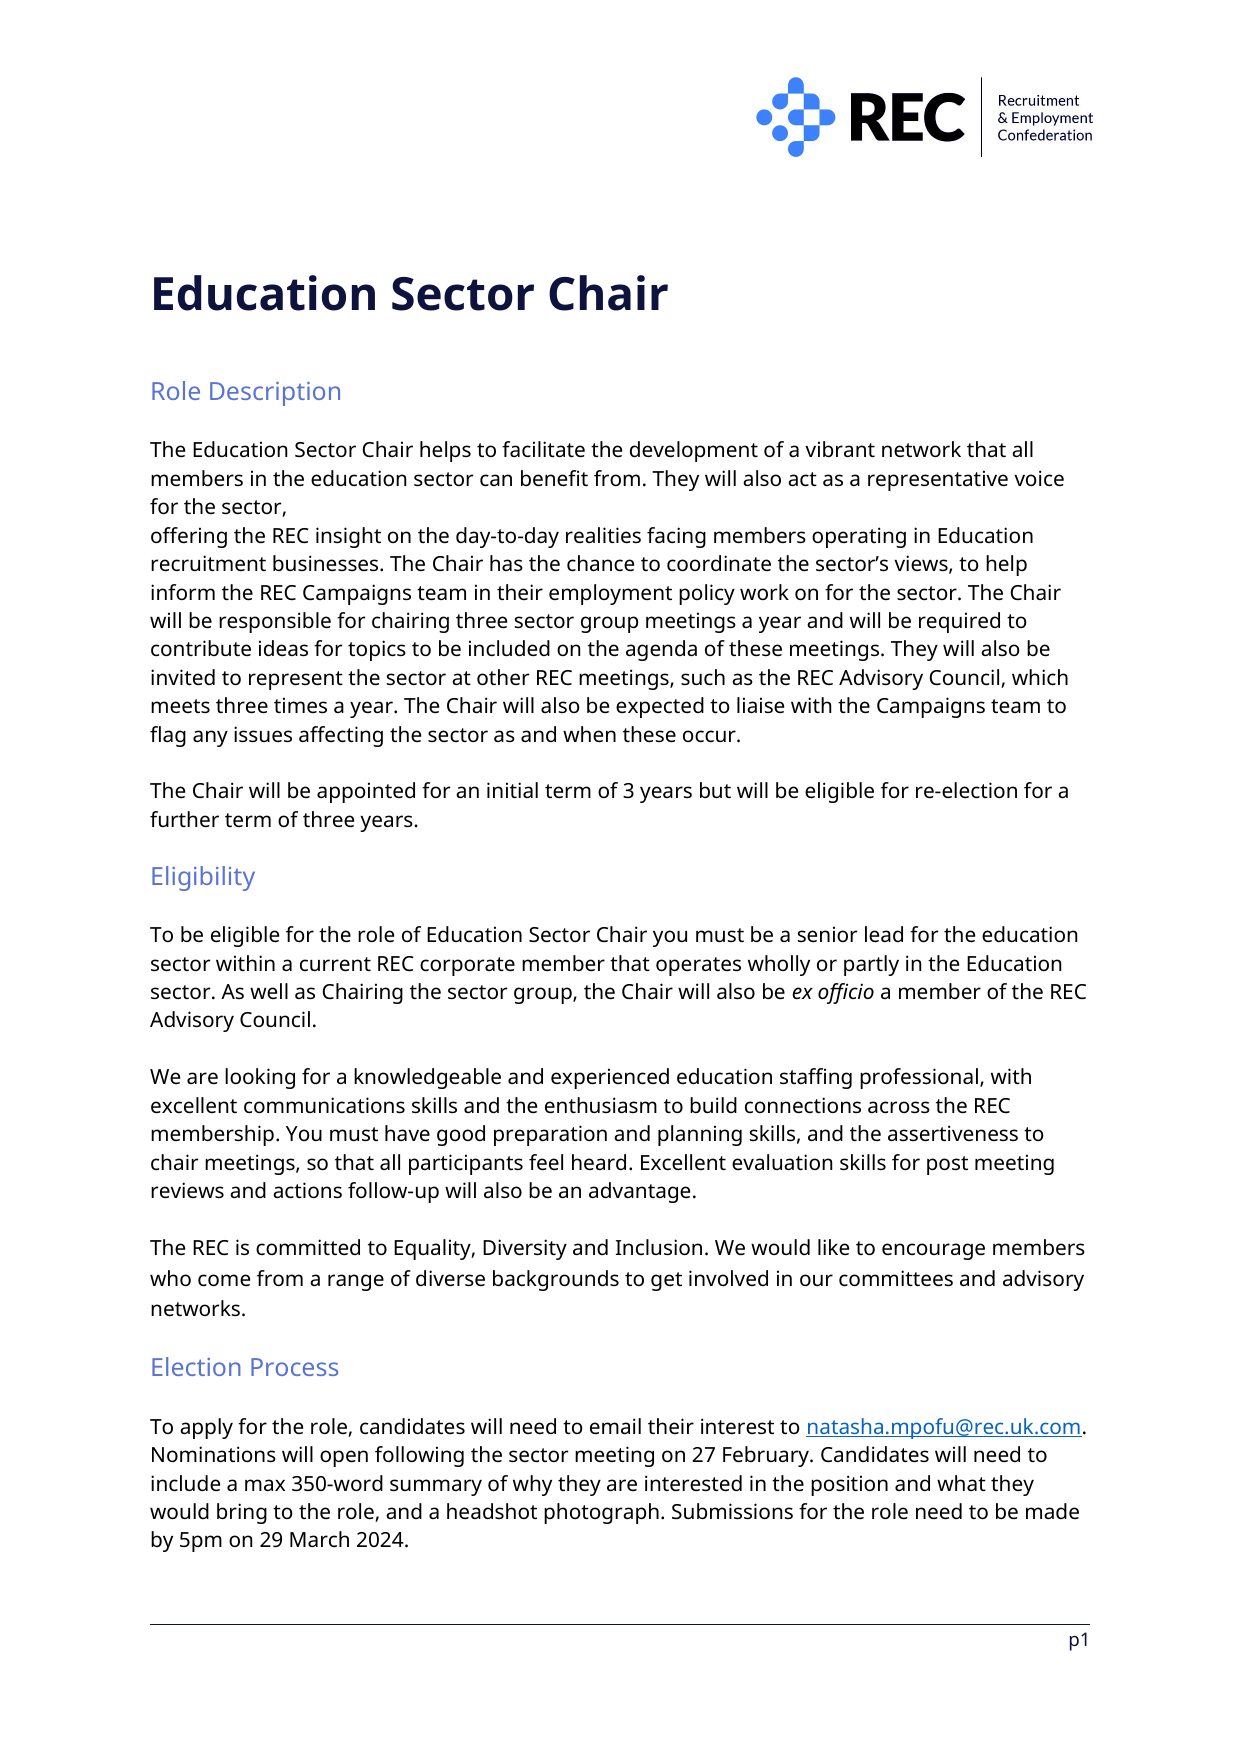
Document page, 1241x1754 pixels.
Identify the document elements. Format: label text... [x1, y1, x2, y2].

title Election Process [150, 1350, 1090, 1384]
title Eligibility [150, 858, 1090, 893]
title Role Description [150, 374, 1090, 408]
text The Education Sector Chair helps to facilitate the development of a vibrant network that all members in the education sector can benefit from. They will also act as a representative voice for the sector, [150, 435, 1090, 521]
picture [0, 0, 1241, 163]
title Education Sector Chair [150, 261, 1090, 324]
text We are looking for a knowledgeable and experienced education staffing professional, with excellent communications skills and the enthusiasm to build connections across the REC membership. You must have good preparation and planning skills, and the assertiveness to chair meetings, so that all participants feel heard. Excellent evaluation skills for post meeting reviews and actions follow-up will also be an advantage. [150, 1062, 1090, 1205]
text To apply for the role, candidates will need to email their interest to natasha.mpofu@rec.uk.com. Nominations will open following the sector meeting on 27 February. Candidates will need to include a max 350-word summary of why they are interested in the position and what they would bring to the role, and a headshot photograph. Submissions for the role need to be made by 5pm on 29 March 2024. [150, 1412, 1090, 1554]
text offering the REC insight on the day-to-day realities facing members operating in Education recruitment businesses. The Chair has the chance to coordinate the sector’s views, to help inform the REC Campaigns team in their employment policy work on for the sector. The Chair will be responsible for chairing three sector group meetings a year and will be required to contribute ideas for topics to be included on the agenda of these meetings. They will also be invited to represent the sector at other REC meetings, such as the REC Advisory Council, which meets three times a year. The Chair will also be expected to liaise with the Campaigns team to flag any issues affecting the sector as and when these occur. [150, 521, 1090, 748]
text To be eligible for the role of Education Sector Chair you must be a senior lead for the education sector within a current REC corporate member that operates wholly or partly in the Education sector. As well as Chairing the sector group, the Chair will also be ex officio a member of the REC Advisory Council. [150, 920, 1090, 1034]
text The REC is committed to Equality, Diversity and Inclusion. We would like to encourage members who come from a range of diverse backgrounds to get involved in our committees and advisory networks. [150, 1233, 1090, 1323]
text The Chair will be appointed for an initial term of 3 years but will be eligible for re-election for a further term of three years. [150, 777, 1090, 833]
